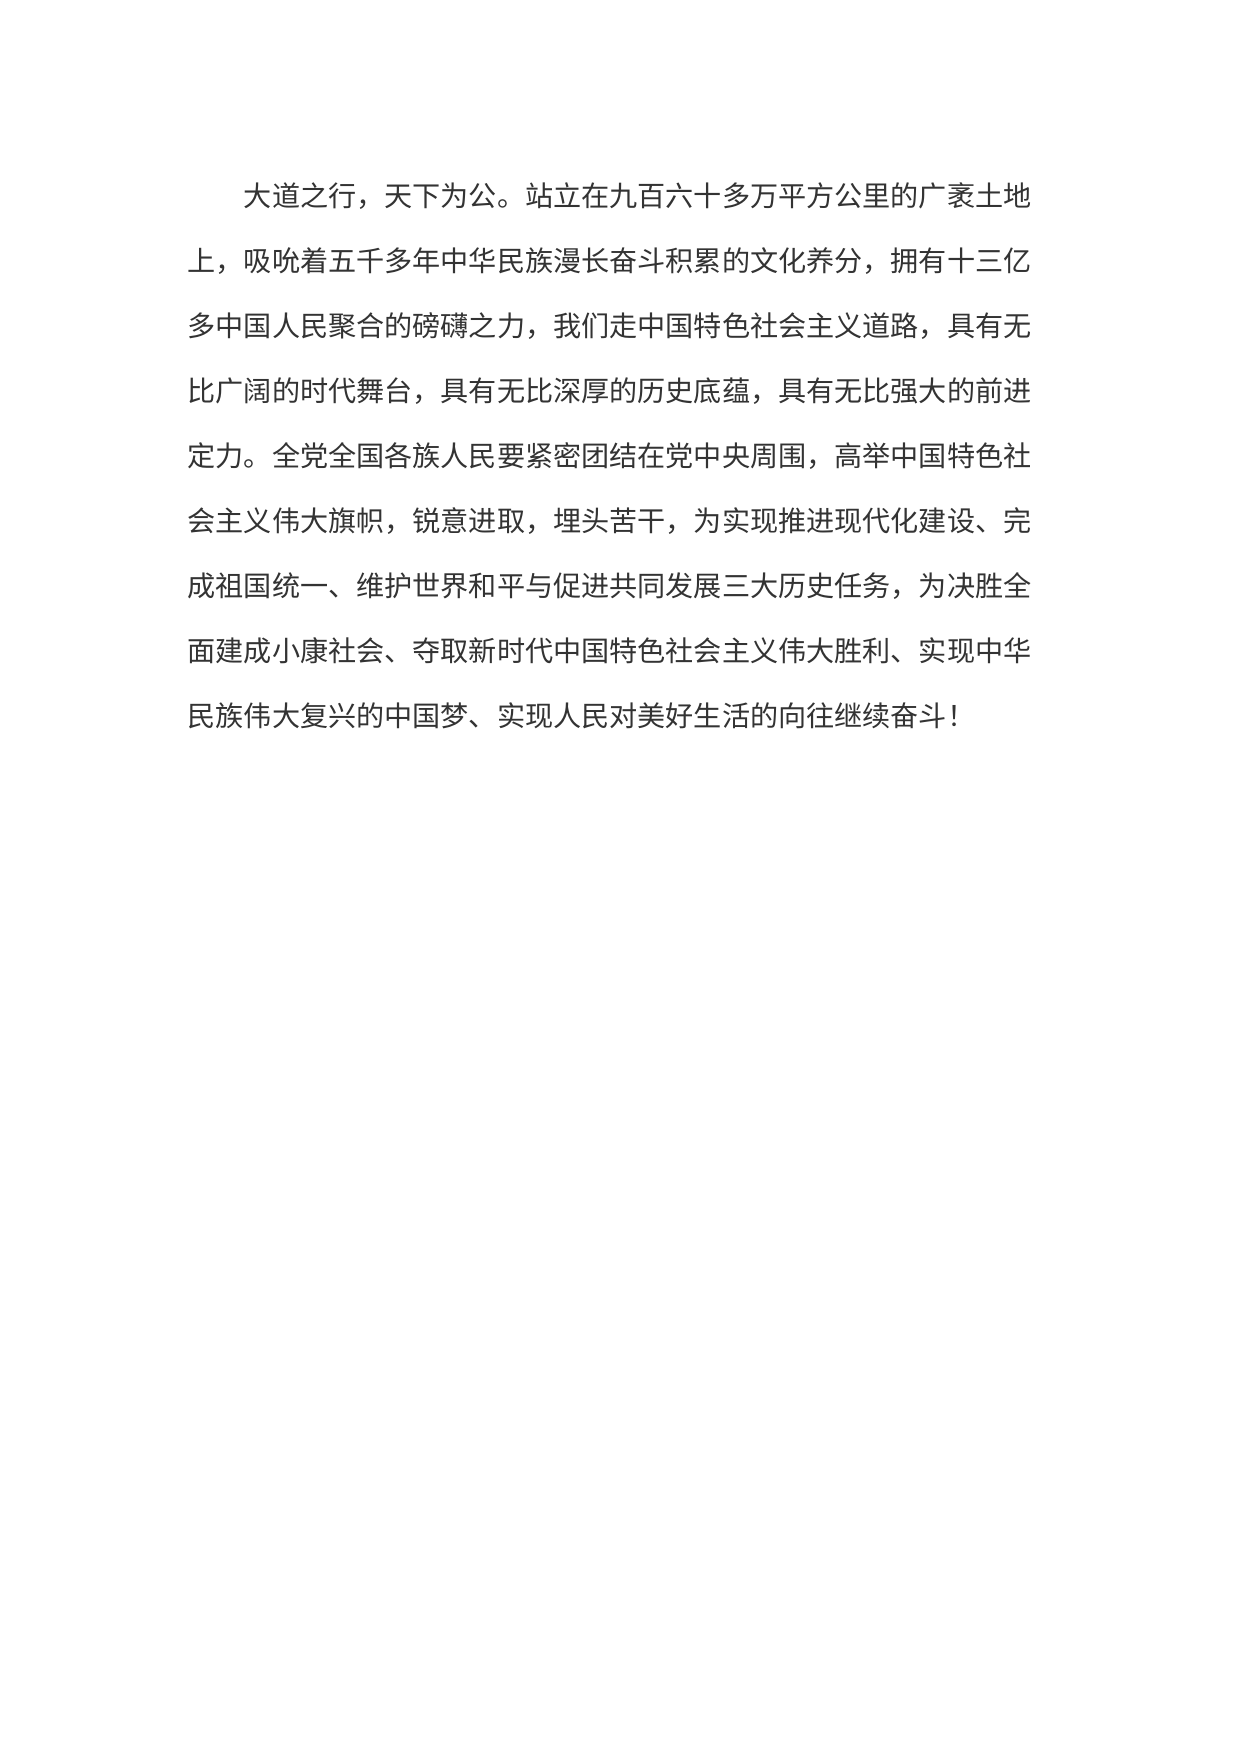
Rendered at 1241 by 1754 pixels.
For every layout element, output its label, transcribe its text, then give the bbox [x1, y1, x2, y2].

text 大道之行，天下为公。站立在九百六十多万平方公里的广袤土地上，吸吮着五千多年中华民族漫长奋斗积累的文化养分，拥有十三亿多中国人民聚合的磅礴之力，我们走中国特色社会主义道路，具有无比广阔的时代舞台，具有无比深厚的历史底蕴，具有无比强大的前进定力。全党全国各族人民要紧密团结在党中央周围，高举中国特色社会主义伟大旗帜，锐意进取，埋头苦干，为实现推进现代化建设、完成祖国统一、维护世界和平与促进共同发展三大历史任务，为决胜全面建成小康社会、夺取新时代中国特色社会主义伟大胜利、实现中华民族伟大复兴的中国梦、实现人民对美好生活的向往继续奋斗！ [187, 162, 1053, 747]
